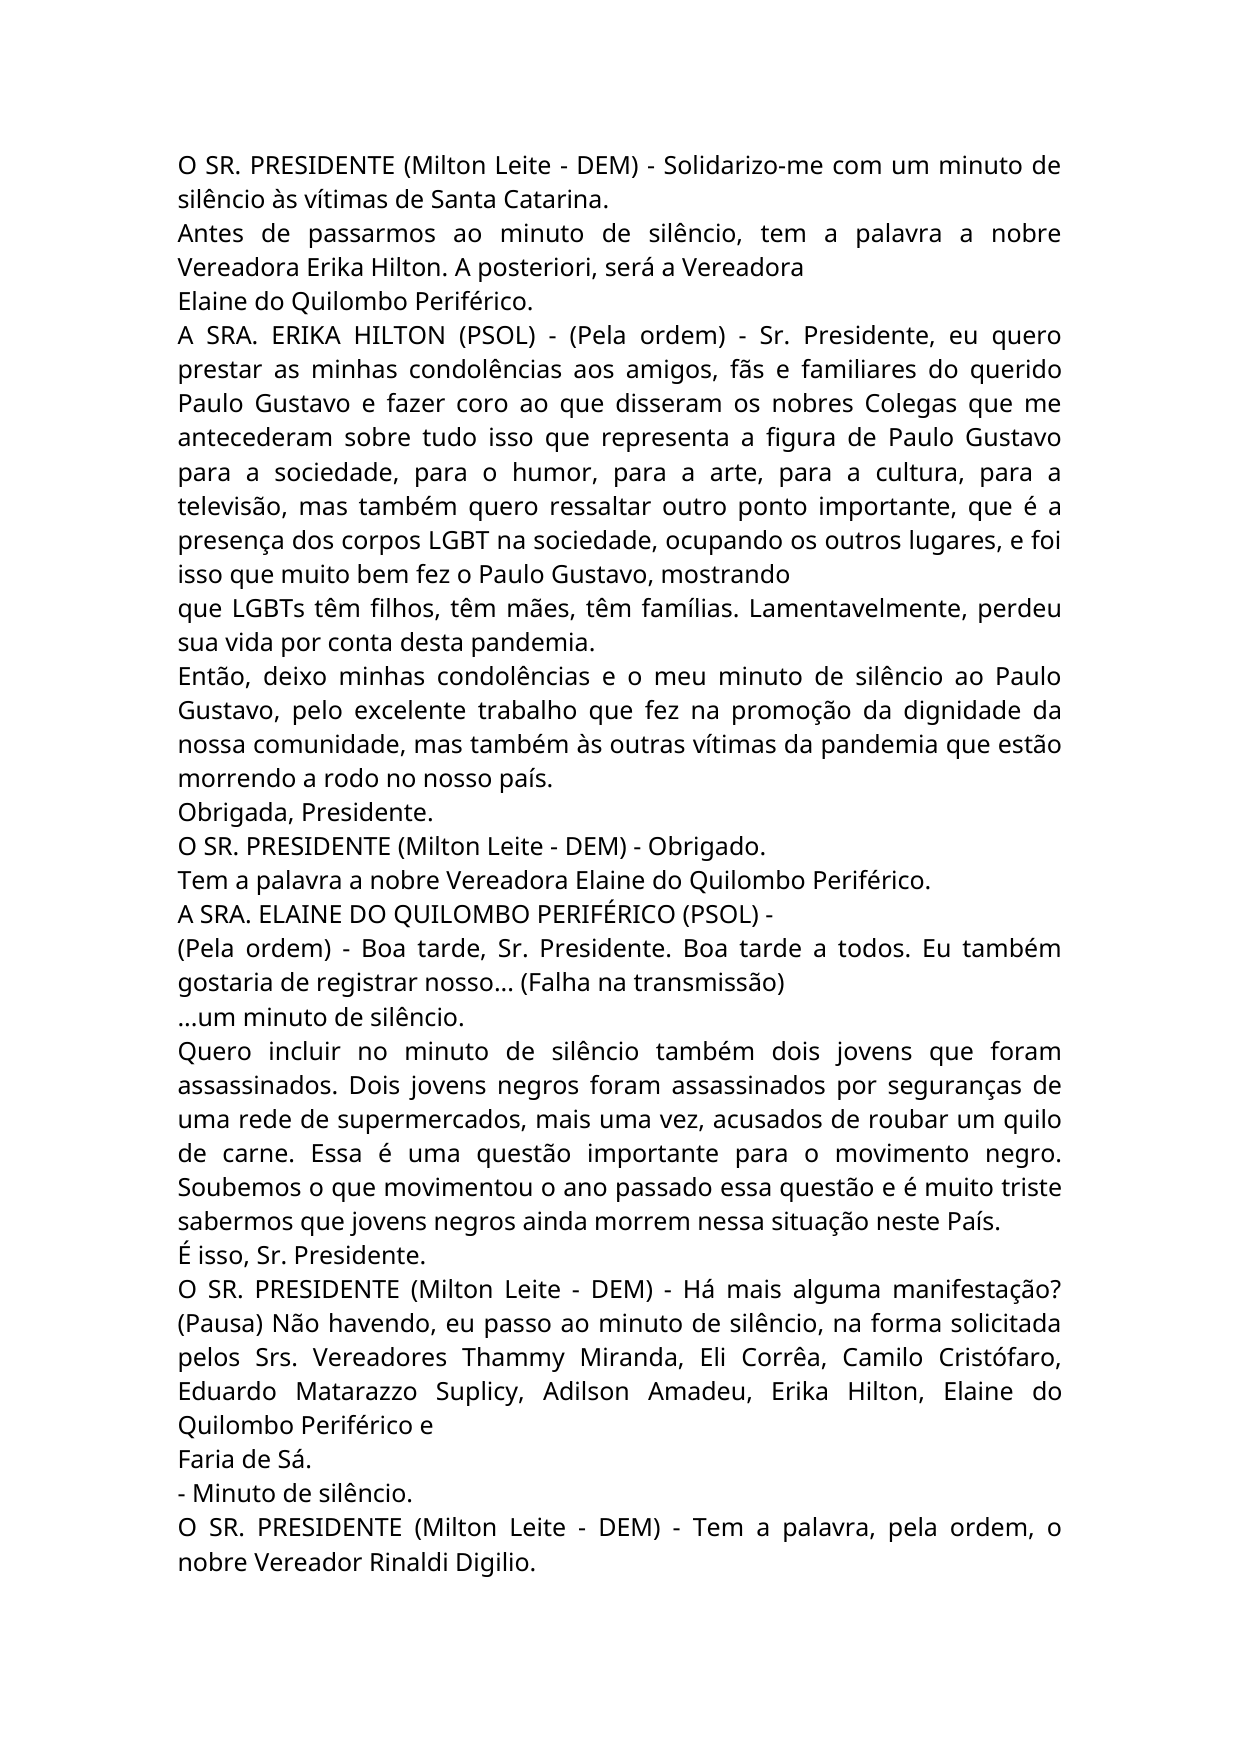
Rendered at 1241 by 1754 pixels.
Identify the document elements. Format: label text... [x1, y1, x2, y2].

text A SRA. ELAINE DO QUILOMBO PERIFÉRICO (PSOL) - [177, 897, 1063, 931]
text É isso, Sr. Presidente. [177, 1238, 1063, 1272]
text O SR. PRESIDENTE (Milton Leite - DEM) - Há mais alguma manifestação? (Pausa) Não havendo, eu passo ao minuto de silêncio, na forma solicitada pelos Srs. Vereadores Thammy Miranda, Eli Corrêa, Camilo Cristófaro, Eduardo Matarazzo Suplicy, Adilson Amadeu, Erika Hilton, Elaine do Quilombo Periférico e [177, 1272, 1063, 1442]
text Quero incluir no minuto de silêncio também dois jovens que foram assassinados. Dois jovens negros foram assassinados por seguranças de uma rede de supermercados, mais uma vez, acusados de roubar um quilo de carne. Essa é uma questão importante para o movimento negro. Soubemos o que movimentou o ano passado essa questão e é muito triste sabermos que jovens negros ainda morrem nessa situação neste País. [177, 1033, 1063, 1238]
text Antes de passarmos ao minuto de silêncio, tem a palavra a nobre Vereadora Erika Hilton. A posteriori, será a Vereadora [177, 216, 1063, 284]
text O SR. PRESIDENTE (Milton Leite - DEM) - Tem a palavra, pela ordem, o nobre Vereador Rinaldi Digilio. [177, 1510, 1063, 1578]
text A SRA. ERIKA HILTON (PSOL) - (Pela ordem) - Sr. Presidente, eu quero prestar as minhas condolências aos amigos, fãs e familiares do querido Paulo Gustavo e fazer coro ao que disseram os nobres Colegas que me antecederam sobre tudo isso que representa a figura de Paulo Gustavo para a sociedade, para o humor, para a arte, para a cultura, para a televisão, mas também quero ressaltar outro ponto importante, que é a presença dos corpos LGBT na sociedade, ocupando os outros lugares, e foi isso que muito bem fez o Paulo Gustavo, mostrando [177, 318, 1063, 590]
text O SR. PRESIDENTE (Milton Leite - DEM) - Obrigado. [177, 829, 1063, 863]
text Obrigada, Presidente. [177, 795, 1063, 829]
text Faria de Sá. [177, 1442, 1063, 1476]
text O SR. PRESIDENTE (Milton Leite - DEM) - Solidarizo-me com um minuto de silêncio às vítimas de Santa Catarina. [177, 148, 1063, 216]
text Elaine do Quilombo Periférico. [177, 284, 1063, 318]
text (Pela ordem) - Boa tarde, Sr. Presidente. Boa tarde a todos. Eu também gostaria de registrar nosso... (Falha na transmissão) [177, 931, 1063, 999]
text que LGBTs têm filhos, têm mães, têm famílias. Lamentavelmente, perdeu sua vida por conta desta pandemia. [177, 590, 1063, 658]
text Então, deixo minhas condolências e o meu minuto de silêncio ao Paulo Gustavo, pelo excelente trabalho que fez na promoção da dignidade da nossa comunidade, mas também às outras vítimas da pandemia que estão morrendo a rodo no nosso país. [177, 658, 1063, 795]
text Tem a palavra a nobre Vereadora Elaine do Quilombo Periférico. [177, 863, 1063, 897]
text - Minuto de silêncio. [177, 1476, 1063, 1510]
text ...um minuto de silêncio. [177, 999, 1063, 1033]
